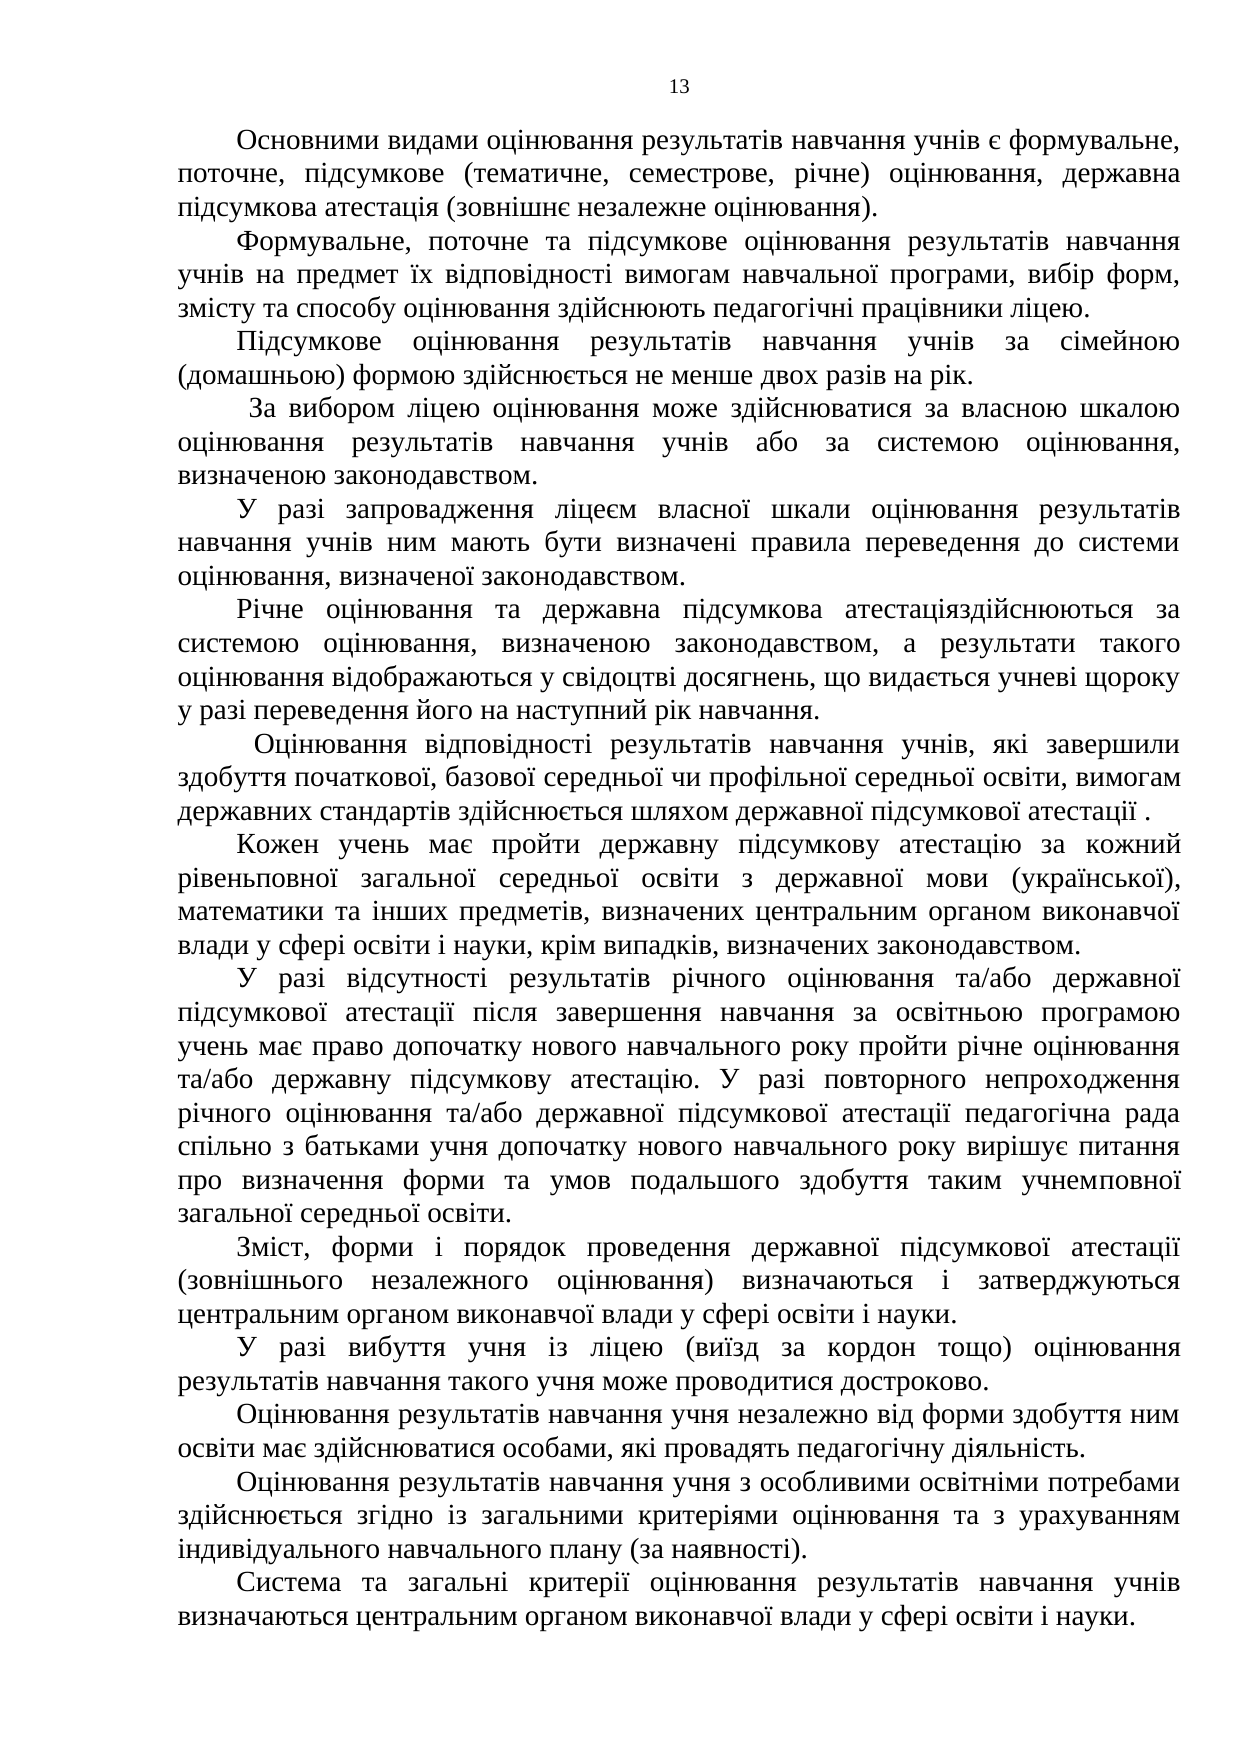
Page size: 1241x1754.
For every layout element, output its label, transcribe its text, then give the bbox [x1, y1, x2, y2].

text Підсумкове оцінювання результатів навчання учнів за сімейною (домашньою) формою здійснюється не менше двох разів на рік. [177, 323, 1181, 390]
text Оцінювання результатів навчання учня незалежно від форми здобуття ним освіти має здійснюватися особами, які провадять педагогічну діяльність. [177, 1397, 1181, 1464]
text За вибором ліцею оцінювання може здійснюватися за власною шкалою оцінювання результатів навчання учнів або за системою оцінювання, визначеною законодавством. [177, 390, 1181, 491]
text У разі вибуття учня із ліцею (виїзд за кордон тощо) оцінювання результатів навчання такого учня може проводитися достроково. [177, 1329, 1181, 1397]
text Зміст, форми і порядок проведення державної підсумкової атестації (зовнішнього незалежного оцінювання) визначаються і затверджуються центральним органом виконавчої влади у сфері освіти і науки. [177, 1229, 1181, 1329]
text Кожен учень має пройти державну підсумкову атестацію за кожний рівеньповної загальної середньої освіти з державної мови (української), математики та інших предметів, визначених центральним органом виконавчої влади у сфері освіти і науки, крім випадків, визначених законодавством. [177, 826, 1181, 961]
text Основними видами оцінювання результатів навчання учнів є формувальне, поточне, підсумкове (тематичне, семестрове, річне) оцінювання, державна підсумкова атестація (зовнішнє незалежне оцінювання). [177, 122, 1181, 223]
text Оцінювання відповідності результатів навчання учнів, які завершили здобуття початкової, базової середньої чи профільної середньої освіти, вимогам державних стандартів здійснюється шляхом державної підсумкової атестації . [177, 726, 1181, 826]
text У разі запровадження ліцеєм власної шкали оцінювання результатів навчання учнів ним мають бути визначені правила переведення до системи оцінювання, визначеної законодавством. [177, 491, 1181, 592]
text Формувальне, поточне та підсумкове оцінювання результатів навчання учнів на предмет їх відповідності вимогам навчальної програми, вибір форм, змісту та способу оцінювання здійснюють педагогічні працівники ліцею. [177, 223, 1181, 323]
text Оцінювання результатів навчання учня з особливими освітніми потребами здійснюється згідно із загальними критеріями оцінювання та з урахуванням індивідуального навчального плану (за наявності). [177, 1464, 1181, 1564]
text У разі відсутності результатів річного оцінювання та/або державної підсумкової атестації після завершення навчання за освітньою програмою учень має право допочатку нового навчального року пройти річне оцінювання та/або державну підсумкову атестацію. У разі повторного непроходження річного оцінювання та/або державної підсумкової атестації педагогічна рада спільно з батьками учня допочатку нового навчального року вирішує питання про визначення форми та умов подальшого здобуття таким учнемповної загальної середньої освіти. [177, 961, 1181, 1229]
text Система та загальні критерії оцінювання результатів навчання учнів визначаються центральним органом виконавчої влади у сфері освіти і науки. [177, 1564, 1181, 1631]
text Річне оцінювання та державна підсумкова атестаціяздійснюються за системою оцінювання, визначеною законодавством, а результати такого оцінювання відображаються у свідоцтві досягнень, що видається учневі щороку у разі переведення його на наступний рік навчання. [177, 592, 1181, 726]
